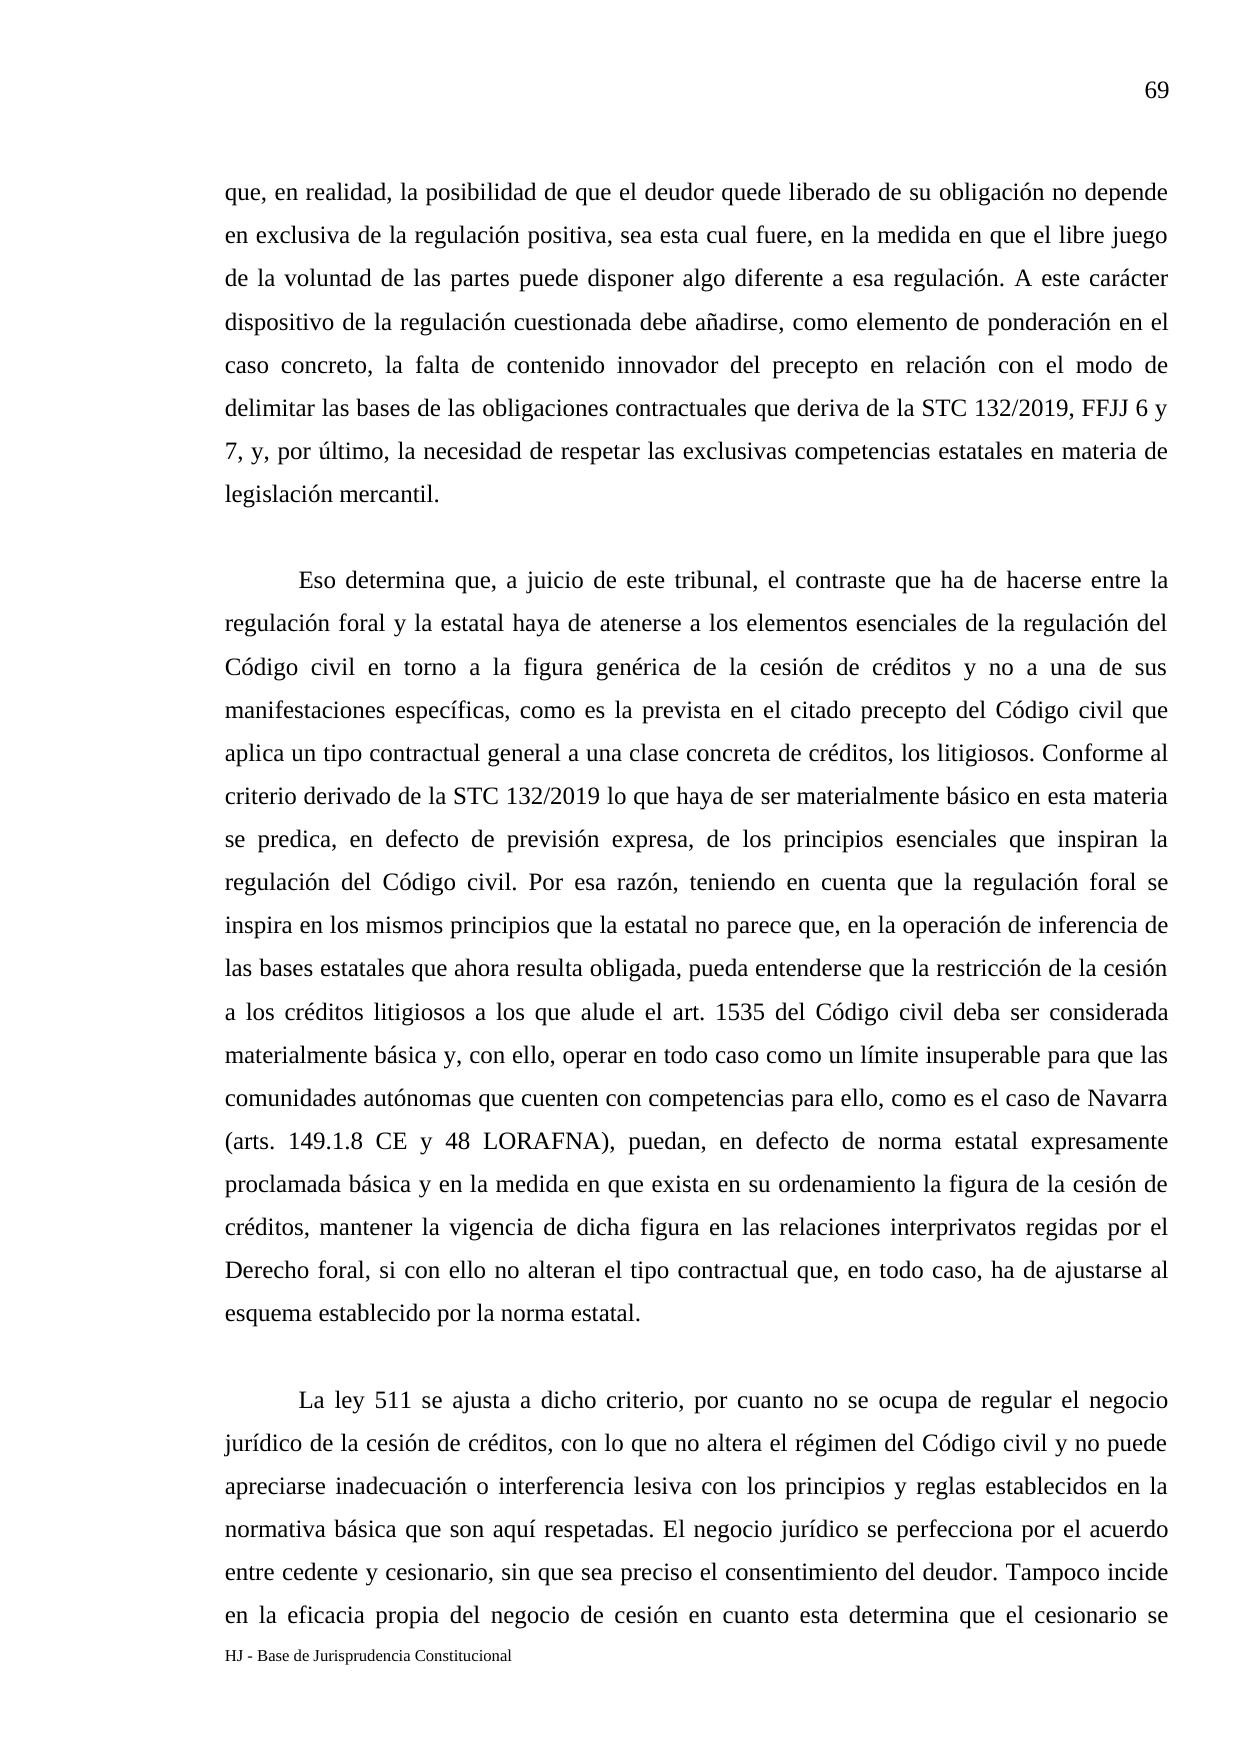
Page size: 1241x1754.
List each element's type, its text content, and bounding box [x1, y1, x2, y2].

text Eso determina que, a juicio de este tribunal, el contraste que ha de hacerse entre la regulación foral y la estatal haya de atenerse a los elementos esenciales de la regulación del Código civil en torno a la figura genérica de la cesión de créditos y no a una de sus manifestaciones específicas, como es la prevista en el citado precepto del Código civil que aplica un tipo contractual general a una clase concreta de créditos, los litigiosos. Conforme al criterio derivado de la STC 132/2019 lo que haya de ser materialmente básico en esta materia se predica, en defecto de previsión expresa, de los principios esenciales que inspiran la regulación del Código civil. Por esa razón, teniendo en cuenta que la regulación foral se inspira en los mismos principios que la estatal no parece que, en la operación de inferencia de las bases estatales que ahora resulta obligada, pueda entenderse que la restricción de la cesión a los créditos litigiosos a los que alude el art. 1535 del Código civil deba ser considerada materialmente básica y, con ello, operar en todo caso como un límite insuperable para que las comunidades autónomas que cuenten con competencias para ello, como es el caso de Navarra (arts. 149.1.8 CE y 48 LORAFNA), puedan, en defecto de norma estatal expresamente proclamada básica y en la medida en que exista en su ordenamiento la figura de la cesión de créditos, mantener la vigencia de dicha figura en las relaciones interprivatos regidas por el Derecho foral, si con ello no alteran el tipo contractual que, en todo caso, ha de ajustarse al esquema establecido por la norma estatal. [224, 565, 1169, 1327]
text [224, 177, 1169, 508]
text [224, 1385, 1169, 1629]
